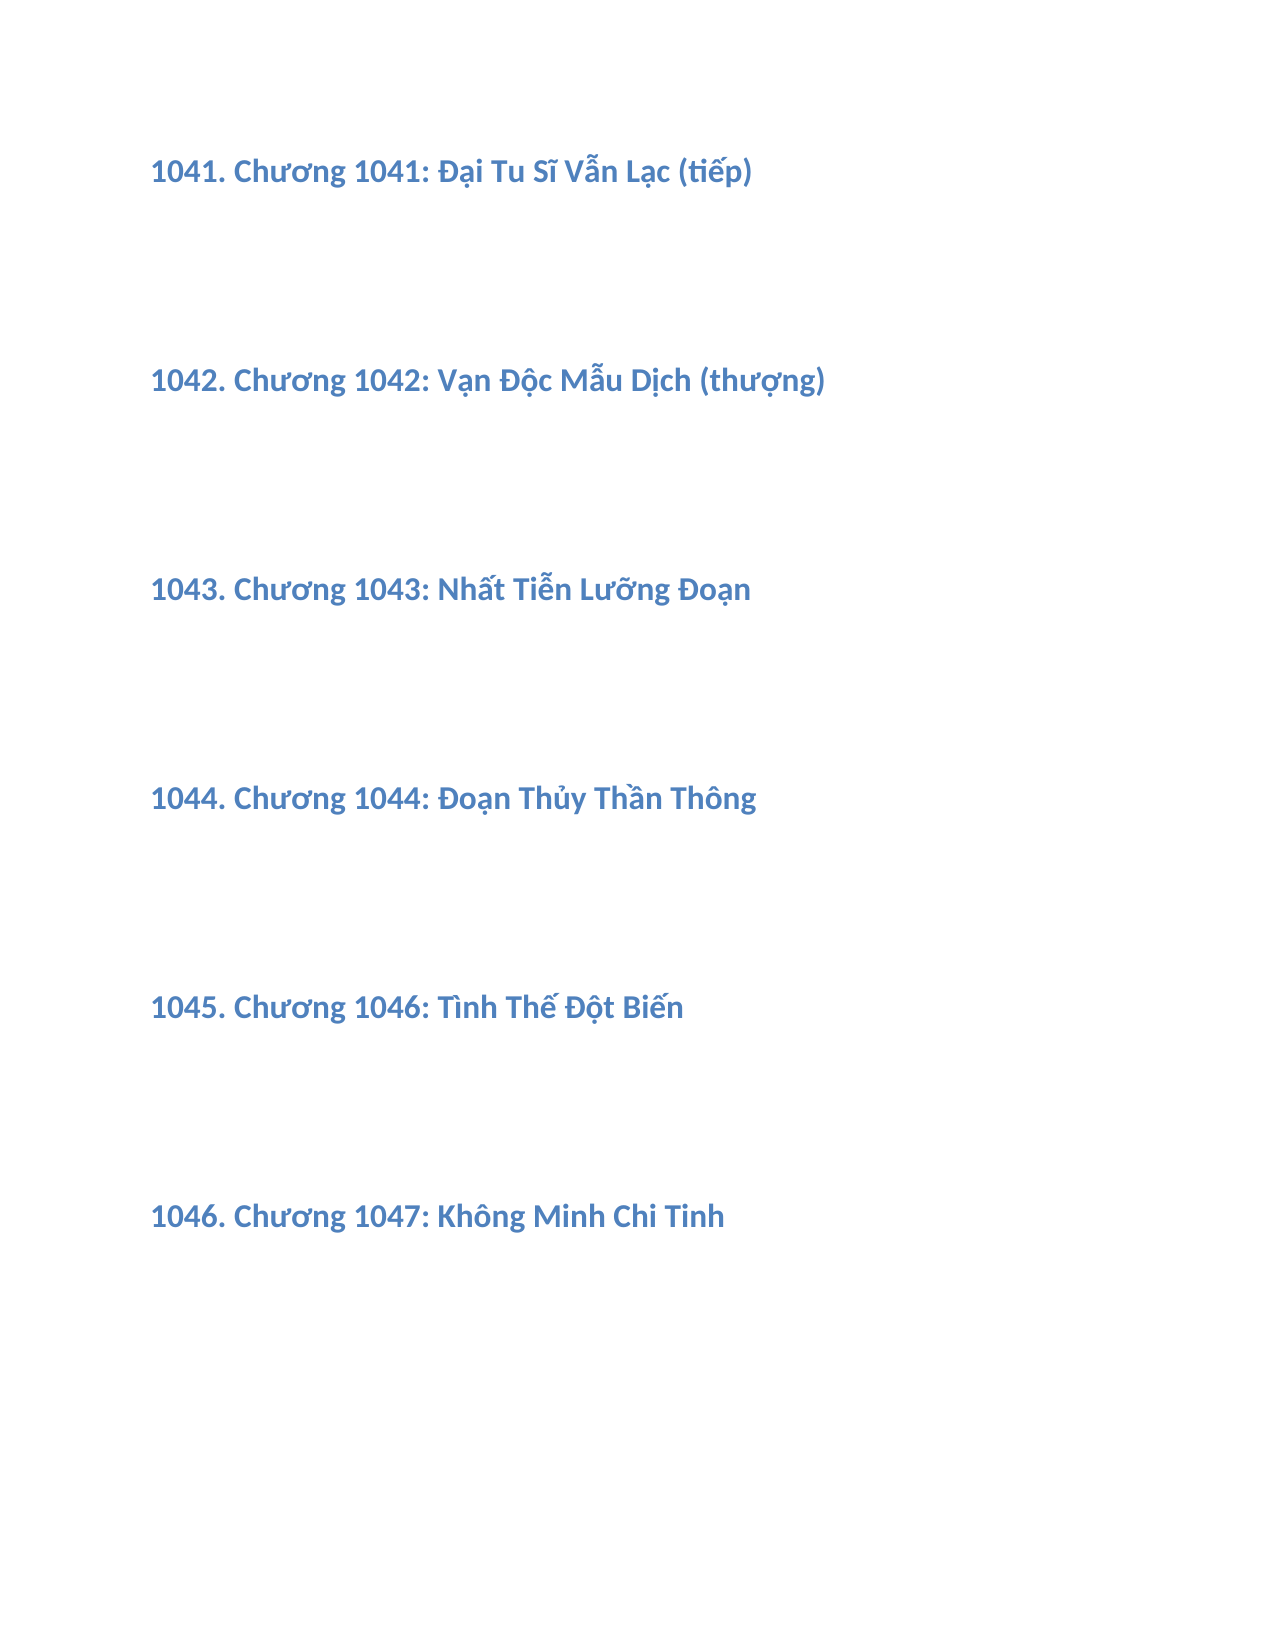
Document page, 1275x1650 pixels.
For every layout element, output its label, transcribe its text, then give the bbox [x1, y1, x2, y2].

subtitle 1041. Chương 1041: Đại Tu Sĩ Vẫn Lạc (tiếp) [150, 150, 1125, 191]
subtitle 1043. Chương 1043: Nhất Tiễn Lưỡng Đoạn [150, 568, 1125, 609]
subtitle 1046. Chương 1047: Không Minh Chi Tinh [150, 1195, 1125, 1236]
subtitle 1042. Chương 1042: Vạn Độc Mẫu Dịch (thượng) [150, 359, 1125, 400]
subtitle 1045. Chương 1046: Tình Thế Đột Biến [150, 986, 1125, 1027]
subtitle 1044. Chương 1044: Đoạn Thủy Thần Thông [150, 777, 1125, 818]
